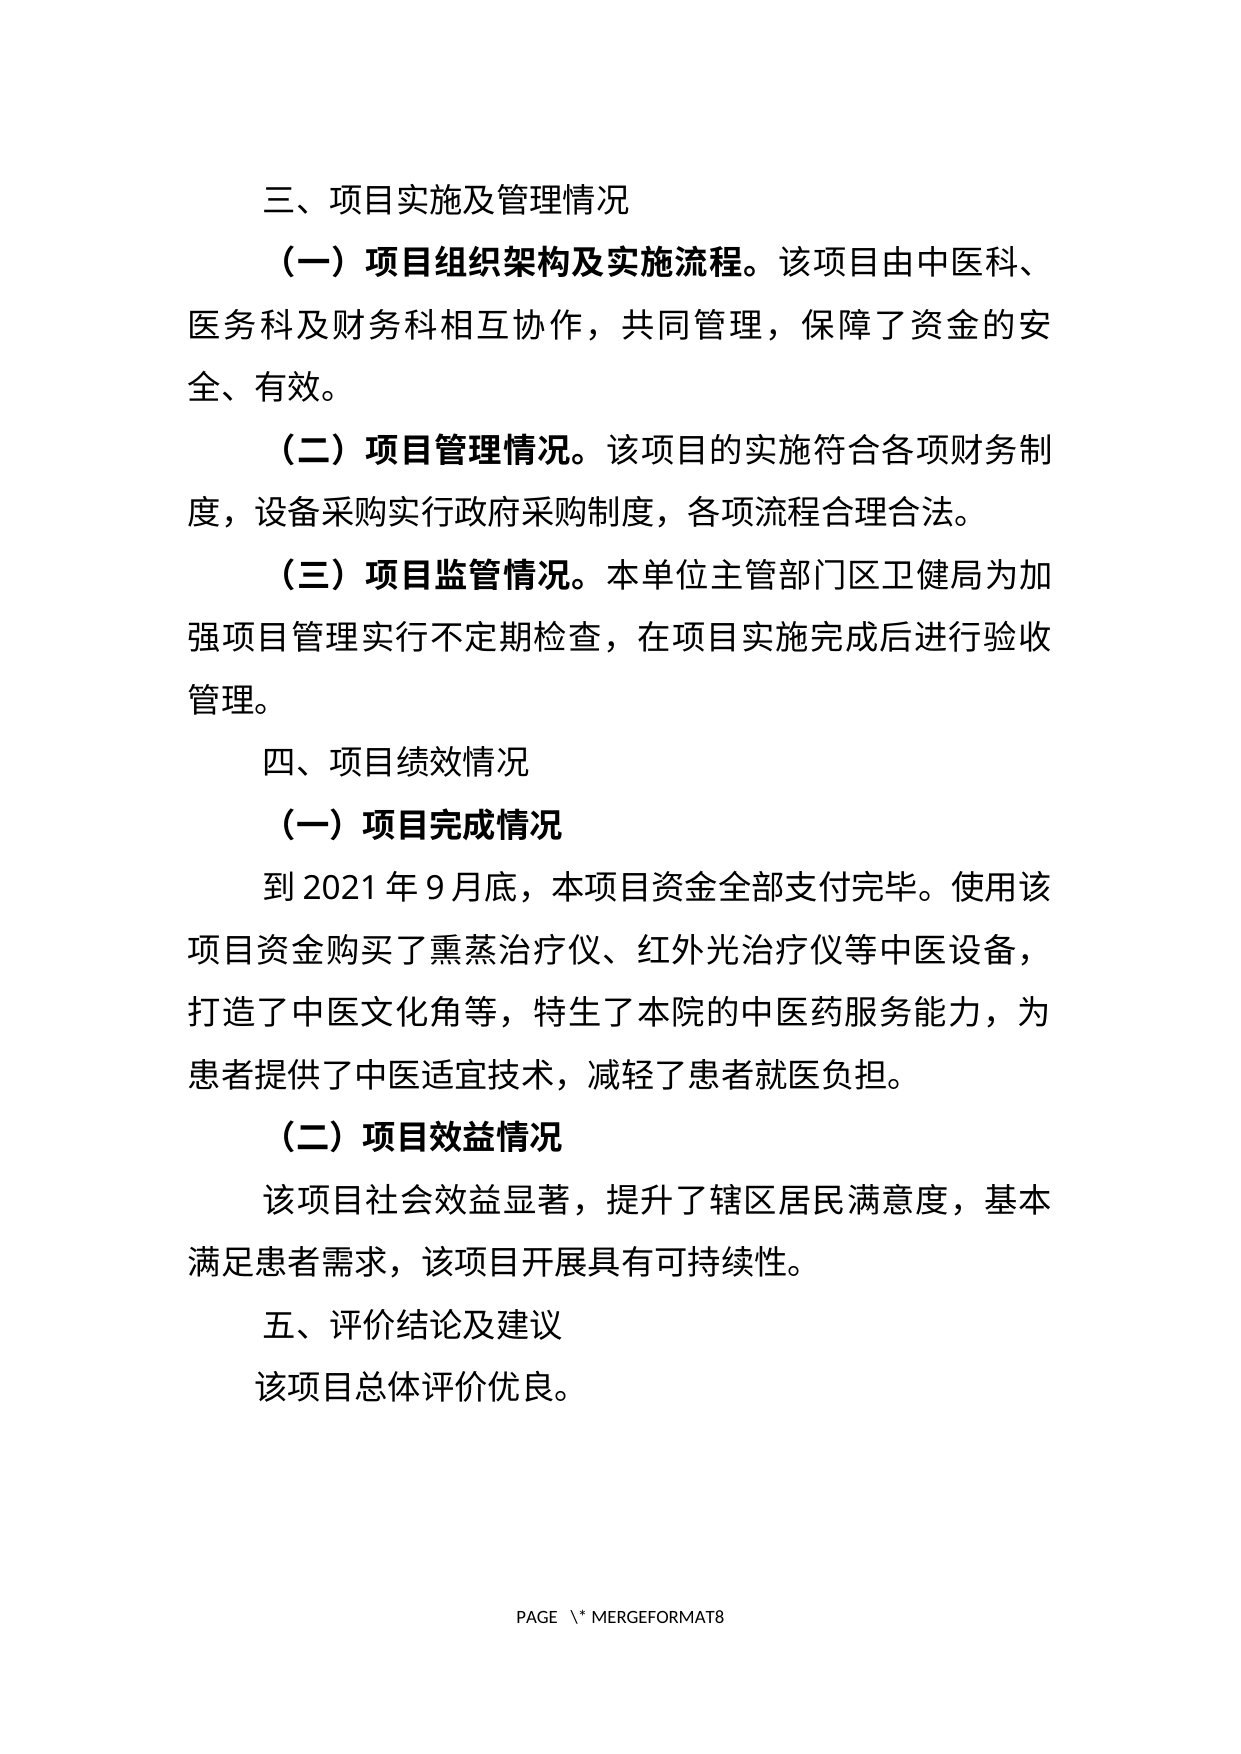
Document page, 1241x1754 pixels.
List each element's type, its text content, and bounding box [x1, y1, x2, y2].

text 该项目社会效益显著，提升了辖区居民满意度，基本满足患者需求，该项目开展具有可持续性。 [187, 1162, 1053, 1287]
text 到2021年9月底，本项目资金全部支付完毕。使用该项目资金购买了熏蒸治疗仪、红外光治疗仪等中医设备，打造了中医文化角等，特生了本院的中医药服务能力，为患者提供了中医适宜技术，减轻了患者就医负担。 [187, 849, 1053, 1099]
text （一）项目完成情况 [187, 787, 1053, 849]
text （二）项目管理情况。该项目的实施符合各项财务制度，设备采购实行政府采购制度，各项流程合理合法。 [187, 412, 1053, 537]
text （一）项目组织架构及实施流程。该项目由中医科、医务科及财务科相互协作，共同管理，保障了资金的安全、有效。 [187, 224, 1053, 412]
text 该项目总体评价优良。 [187, 1349, 1053, 1412]
text （二）项目效益情况 [187, 1099, 1053, 1162]
text 三、项目实施及管理情况 [187, 162, 1053, 224]
text 五、评价结论及建议 [187, 1287, 1053, 1349]
text 四、项目绩效情况 [187, 724, 1053, 787]
text （三）项目监管情况。本单位主管部门区卫健局为加强项目管理实行不定期检查，在项目实施完成后进行验收管理。 [187, 537, 1053, 724]
